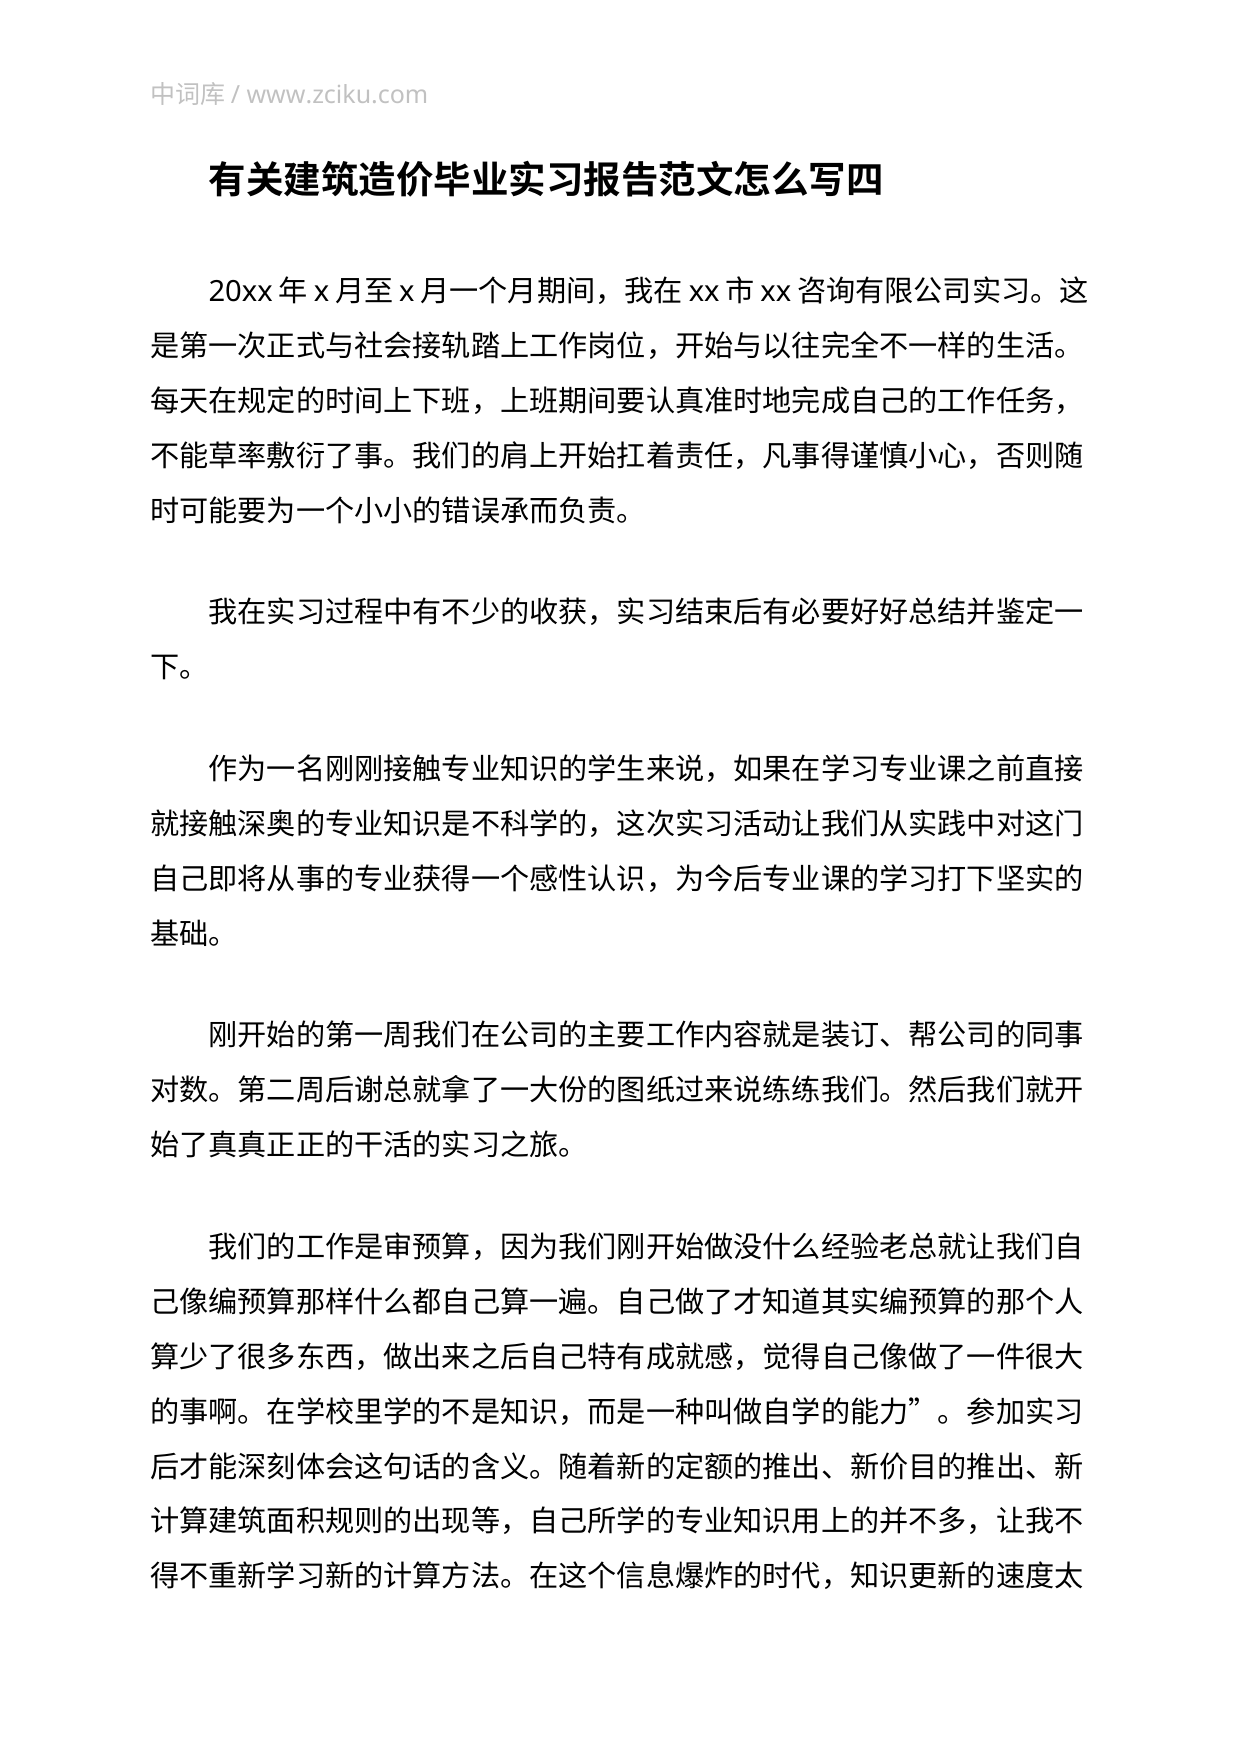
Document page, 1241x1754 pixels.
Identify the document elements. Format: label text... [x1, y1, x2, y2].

text 我在实习过程中有不少的收获，实习结束后有必要好好总结并鉴定一下。 [150, 589, 1090, 686]
text 刚开始的第一周我们在公司的主要工作内容就是装订、帮公司的同事对数。第二周后谢总就拿了一大份的图纸过来说练练我们。然后我们就开始了真真正正的干活的实习之旅。 [150, 1012, 1090, 1164]
text 有关建筑造价毕业实习报告范文怎么写四 [150, 150, 1090, 204]
text 20xx年x月至x月一个月期间，我在xx市xx咨询有限公司实习。这是第一次正式与社会接轨踏上工作岗位，开始与以往完全不一样的生活。每天在规定的时间上下班，上班期间要认真准时地完成自己的工作任务，不能草率敷衍了事。我们的肩上开始扛着责任，凡事得谨慎小心，否则随时可能要为一个小小的错误承而负责。 [150, 267, 1090, 529]
text 作为一名刚刚接触专业知识的学生来说，如果在学习专业课之前直接就接触深奥的专业知识是不科学的，这次实习活动让我们从实践中对这门自己即将从事的专业获得一个感性认识，为今后专业课的学习打下坚实的基础。 [150, 746, 1090, 952]
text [150, 1223, 1090, 1595]
